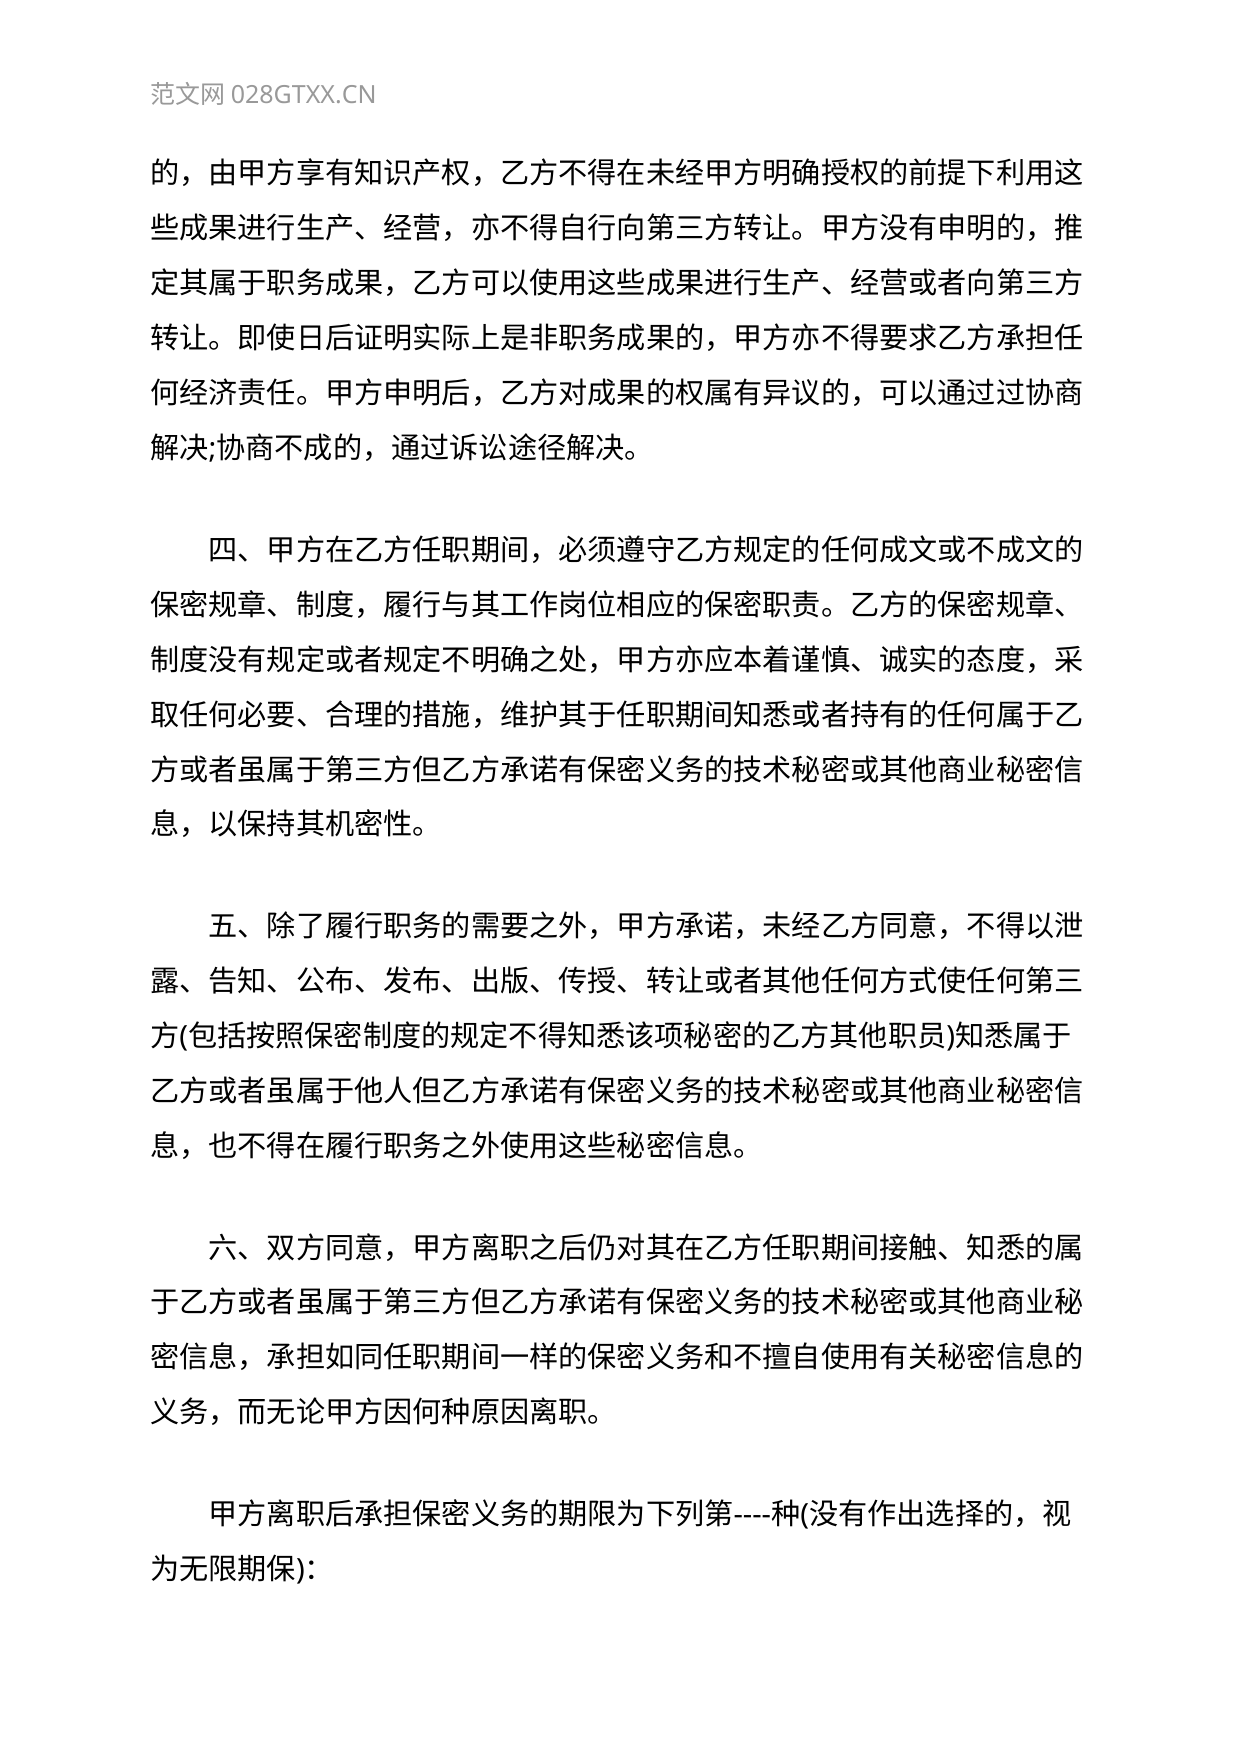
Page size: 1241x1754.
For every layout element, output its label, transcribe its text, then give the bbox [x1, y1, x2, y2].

text 甲方离职后承担保密义务的期限为下列第----种(没有作出选择的，视为无限期保)： [150, 1491, 1090, 1588]
text 五、除了履行职务的需要之外，甲方承诺，未经乙方同意，不得以泄露、告知、公布、发布、出版、传授、转让或者其他任何方式使任何第三方(包括按照保密制度的规定不得知悉该项秘密的乙方其他职员)知悉属于乙方或者虽属于他人但乙方承诺有保密义务的技术秘密或其他商业秘密信息，也不得在履行职务之外使用这些秘密信息。 [150, 903, 1090, 1165]
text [150, 150, 1090, 467]
text 四、甲方在乙方任职期间，必须遵守乙方规定的任何成文或不成文的保密规章、制度，履行与其工作岗位相应的保密职责。乙方的保密规章、制度没有规定或者规定不明确之处，甲方亦应本着谨慎、诚实的态度，采取任何必要、合理的措施，维护其于任职期间知悉或者持有的任何属于乙方或者虽属于第三方但乙方承诺有保密义务的技术秘密或其他商业秘密信息，以保持其机密性。 [150, 526, 1090, 843]
text 六、双方同意，甲方离职之后仍对其在乙方任职期间接触、知悉的属于乙方或者虽属于第三方但乙方承诺有保密义务的技术秘密或其他商业秘密信息，承担如同任职期间一样的保密义务和不擅自使用有关秘密信息的义务，而无论甲方因何种原因离职。 [150, 1224, 1090, 1431]
